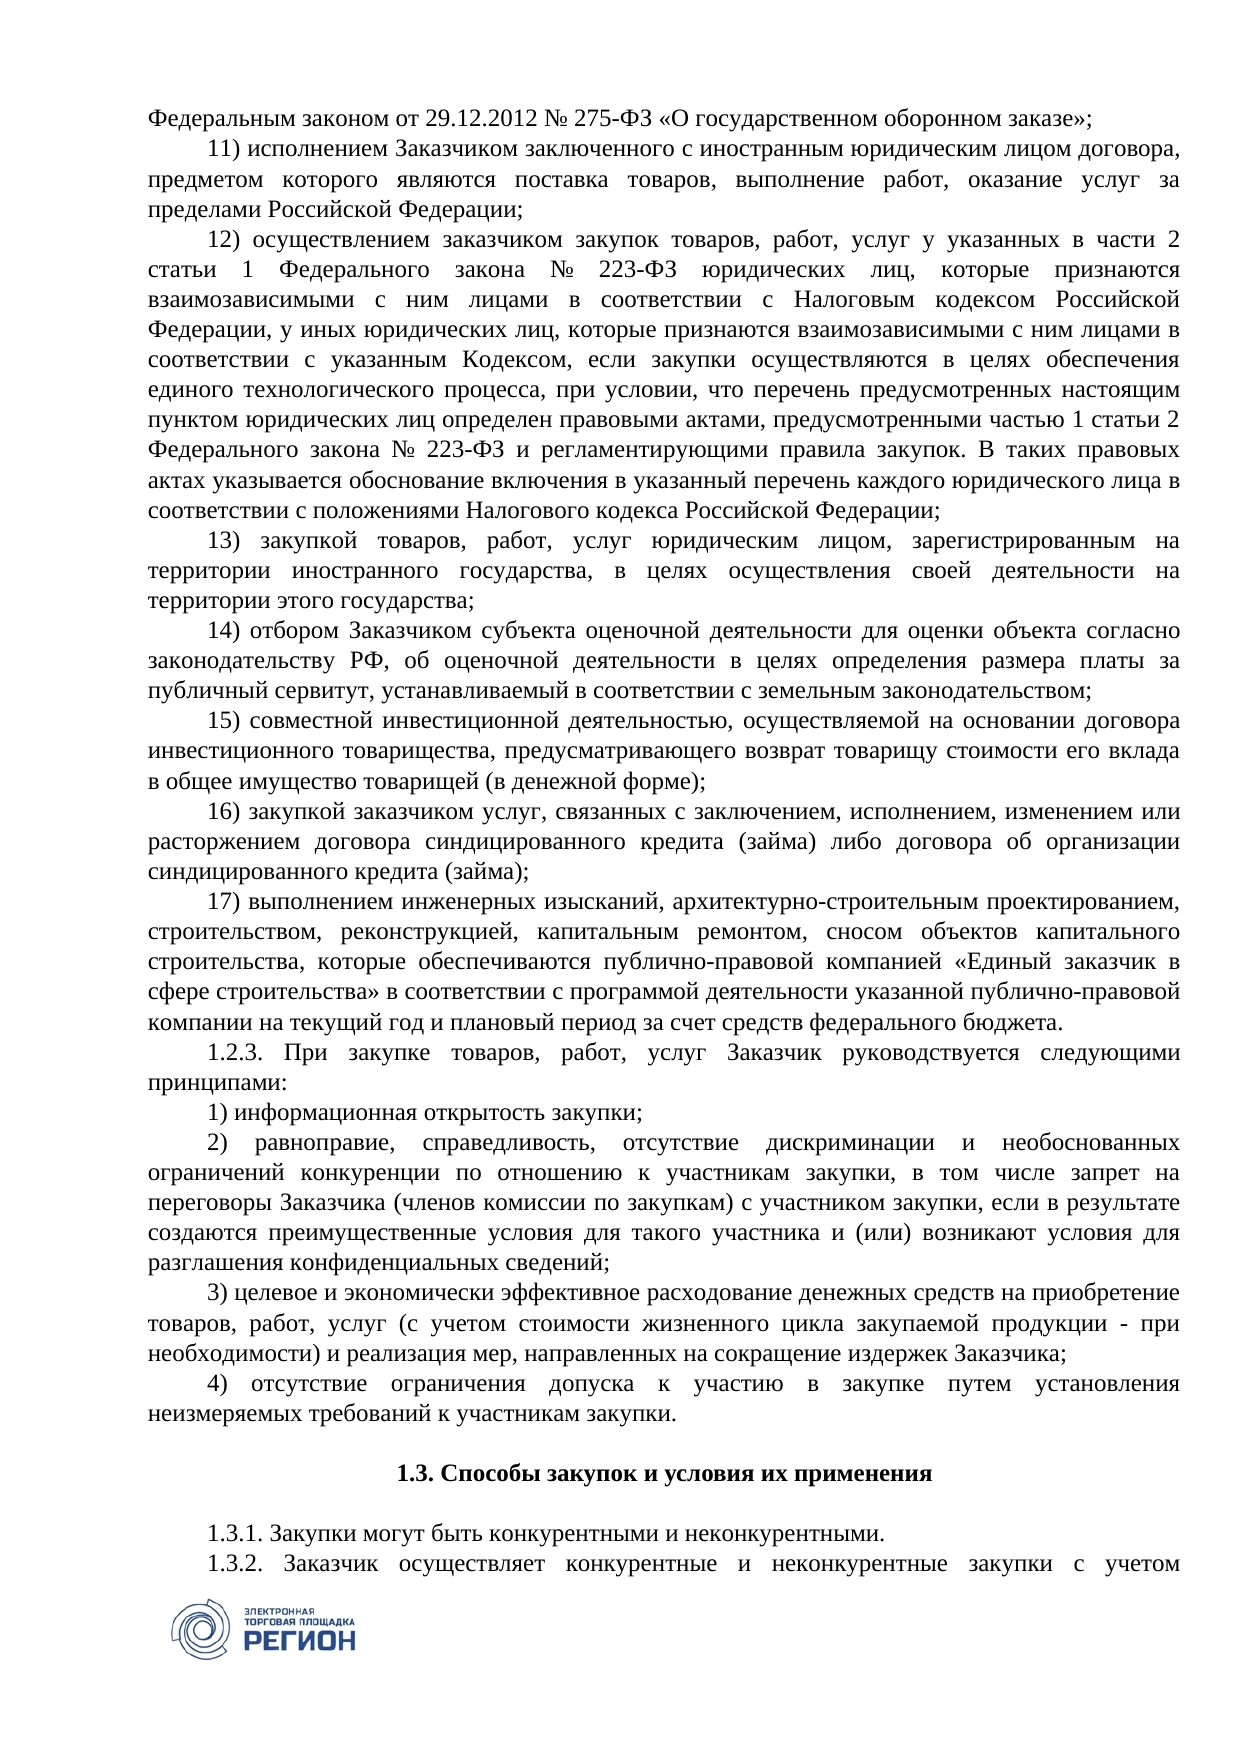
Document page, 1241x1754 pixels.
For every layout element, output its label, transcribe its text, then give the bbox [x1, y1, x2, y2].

text 1.2.3. При закупке товаров, работ, услуг Заказчик руководствуется следующими принципами: [148, 1037, 1181, 1096]
text 4) отсутствие ограничения допуска к участию в закупке путем установления неизмеряемых требований к участникам закупки. [148, 1368, 1181, 1427]
text 3) целевое и экономически эффективное расходование денежных средств на приобретение товаров, работ, услуг (с учетом стоимости жизненного цикла закупаемой продукции - при необходимости) и реализация мер, направленных на сокращение издержек Заказчика; [148, 1277, 1181, 1366]
picture [147, 1579, 378, 1679]
text 15) совместной инвестиционной деятельностью, осуществляемой на основании договора инвестиционного товарищества, предусматривающего возврат товарищу стоимости его вклада в общее имущество товарищей (в денежной форме); [148, 706, 1181, 794]
text 2) равноправие, справедливость, отсутствие дискриминации и необоснованных ограничений конкуренции по отношению к участникам закупки, в том числе запрет на переговоры Заказчика (членов комиссии по закупкам) с участником закупки, если в результате создаются преимущественные условия для такого участника и (или) возникают условия для разглашения конфиденциальных сведений; [148, 1127, 1181, 1276]
text 13) закупкой товаров, работ, услуг юридическим лицом, зарегистрированным на территории иностранного государства, в целях осуществления своей деятельности на территории этого государства; [148, 525, 1181, 614]
text 17) выполнением инженерных изысканий, архитектурно-строительным проектированием, строительством, реконструкцией, капитальным ремонтом, сносом объектов капитального строительства, которые обеспечиваются публично-правовой компанией «Единый заказчик в сфере строительства» в соответствии с программой деятельности указанной публично-правовой компании на текущий год и плановый период за счет средств федерального бюджета. [148, 886, 1181, 1035]
text 1.3.1. Закупки могут быть конкурентными и неконкурентными. [148, 1518, 1181, 1547]
text 12) осуществлением заказчиком закупок товаров, работ, услуг у указанных в части 2 статьи 1 Федерального закона № 223-ФЗ юридических лиц, которые признаются взаимозависимыми с ним лицами в соответствии с Налоговым кодексом Российской Федерации, у иных юридических лиц, которые признаются взаимозависимыми с ним лицами в соответствии с указанным Кодексом, если закупки осуществляются в целях обеспечения единого технологического процесса, при условии, что перечень предусмотренных настоящим пунктом юридических лиц определен правовыми актами, предусмотренными частью 1 статьи 2 Федерального закона № 223-ФЗ и регламентирующими правила закупок. В таких правовых актах указывается обоснование включения в указанный перечень каждого юридического лица в соответствии с положениями Налогового кодекса Российской Федерации; [148, 224, 1181, 523]
text 11) исполнением Заказчиком заключенного с иностранным юридическим лицом договора, предметом которого являются поставка товаров, выполнение работ, оказание услуг за пределами Российской Федерации; [148, 133, 1181, 222]
subtitle 1.3. Способы закупок и условия их применения [148, 1458, 1181, 1487]
text 1) информационная открытость закупки; [148, 1097, 1181, 1126]
text 14) отбором Заказчиком субъекта оценочной деятельности для оценки объекта согласно законодательству РФ, об оценочной деятельности в целях определения размера платы за публичный сервитут, устанавливаемый в соответствии с земельным законодательством; [148, 615, 1181, 704]
text 16) закупкой заказчиком услуг, связанных с заключением, исполнением, изменением или расторжением договора синдицированного кредита (займа) либо договора об организации синдицированного кредита (займа); [148, 796, 1181, 885]
